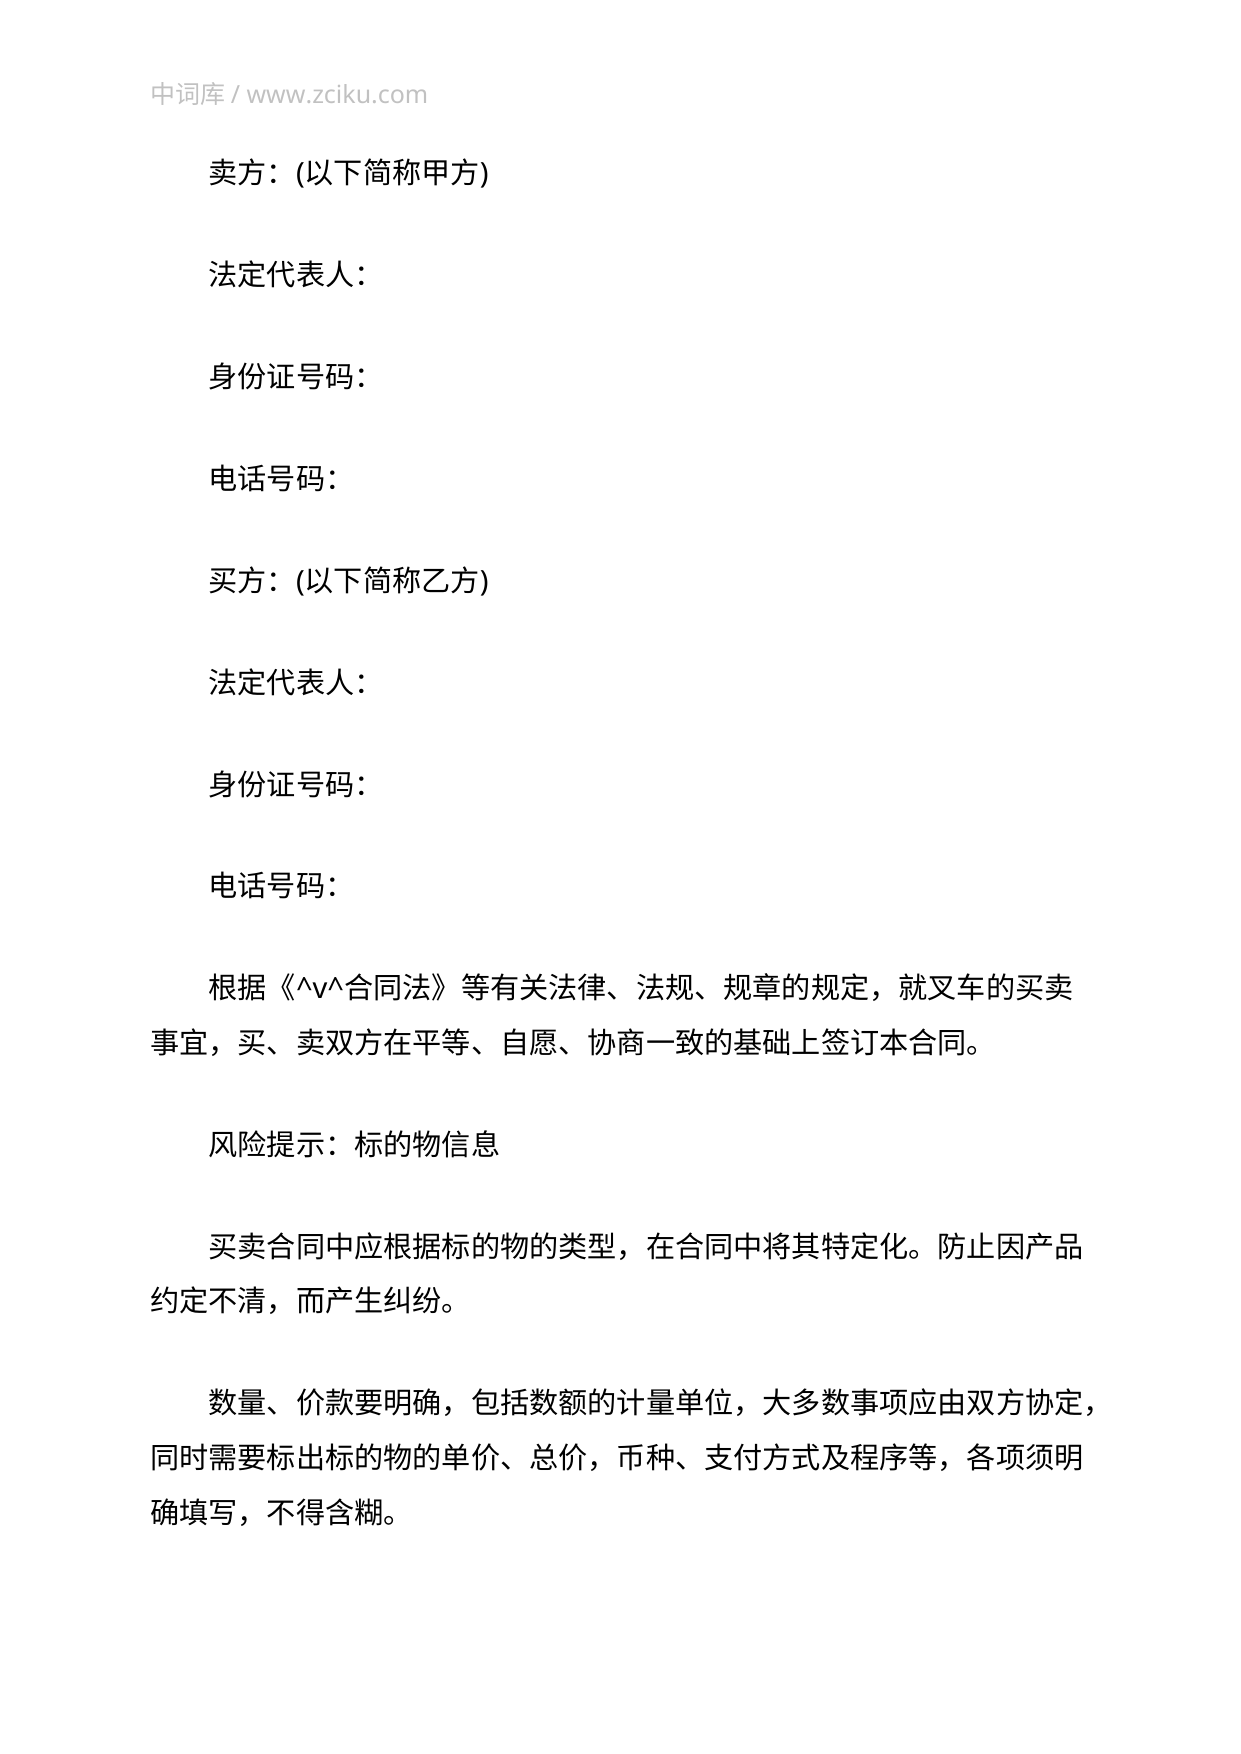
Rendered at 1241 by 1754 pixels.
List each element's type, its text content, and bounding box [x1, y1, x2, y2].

text 买卖合同中应根据标的物的类型，在合同中将其特定化。防止因产品约定不清，而产生纠纷。 [150, 1223, 1090, 1320]
text 电话号码： [150, 863, 1090, 905]
text 买方：(以下简称乙方) [150, 557, 1090, 600]
text 根据《^v^合同法》等有关法律、法规、规章的规定，就叉车的买卖事宜，买、卖双方在平等、自愿、协商一致的基础上签订本合同。 [150, 964, 1090, 1062]
text 电话号码： [150, 456, 1090, 498]
text 身份证号码： [150, 354, 1090, 396]
text 数量、价款要明确，包括数额的计量单位，大多数事项应由双方协定，同时需要标出标的物的单价、总价，币种、支付方式及程序等，各项须明确填写，不得含糊。 [150, 1380, 1090, 1532]
text 身份证号码： [150, 761, 1090, 803]
text 法定代表人： [150, 252, 1090, 294]
text 卖方：(以下简称甲方) [150, 150, 1090, 192]
text 风险提示：标的物信息 [150, 1121, 1090, 1164]
text 法定代表人： [150, 659, 1090, 702]
